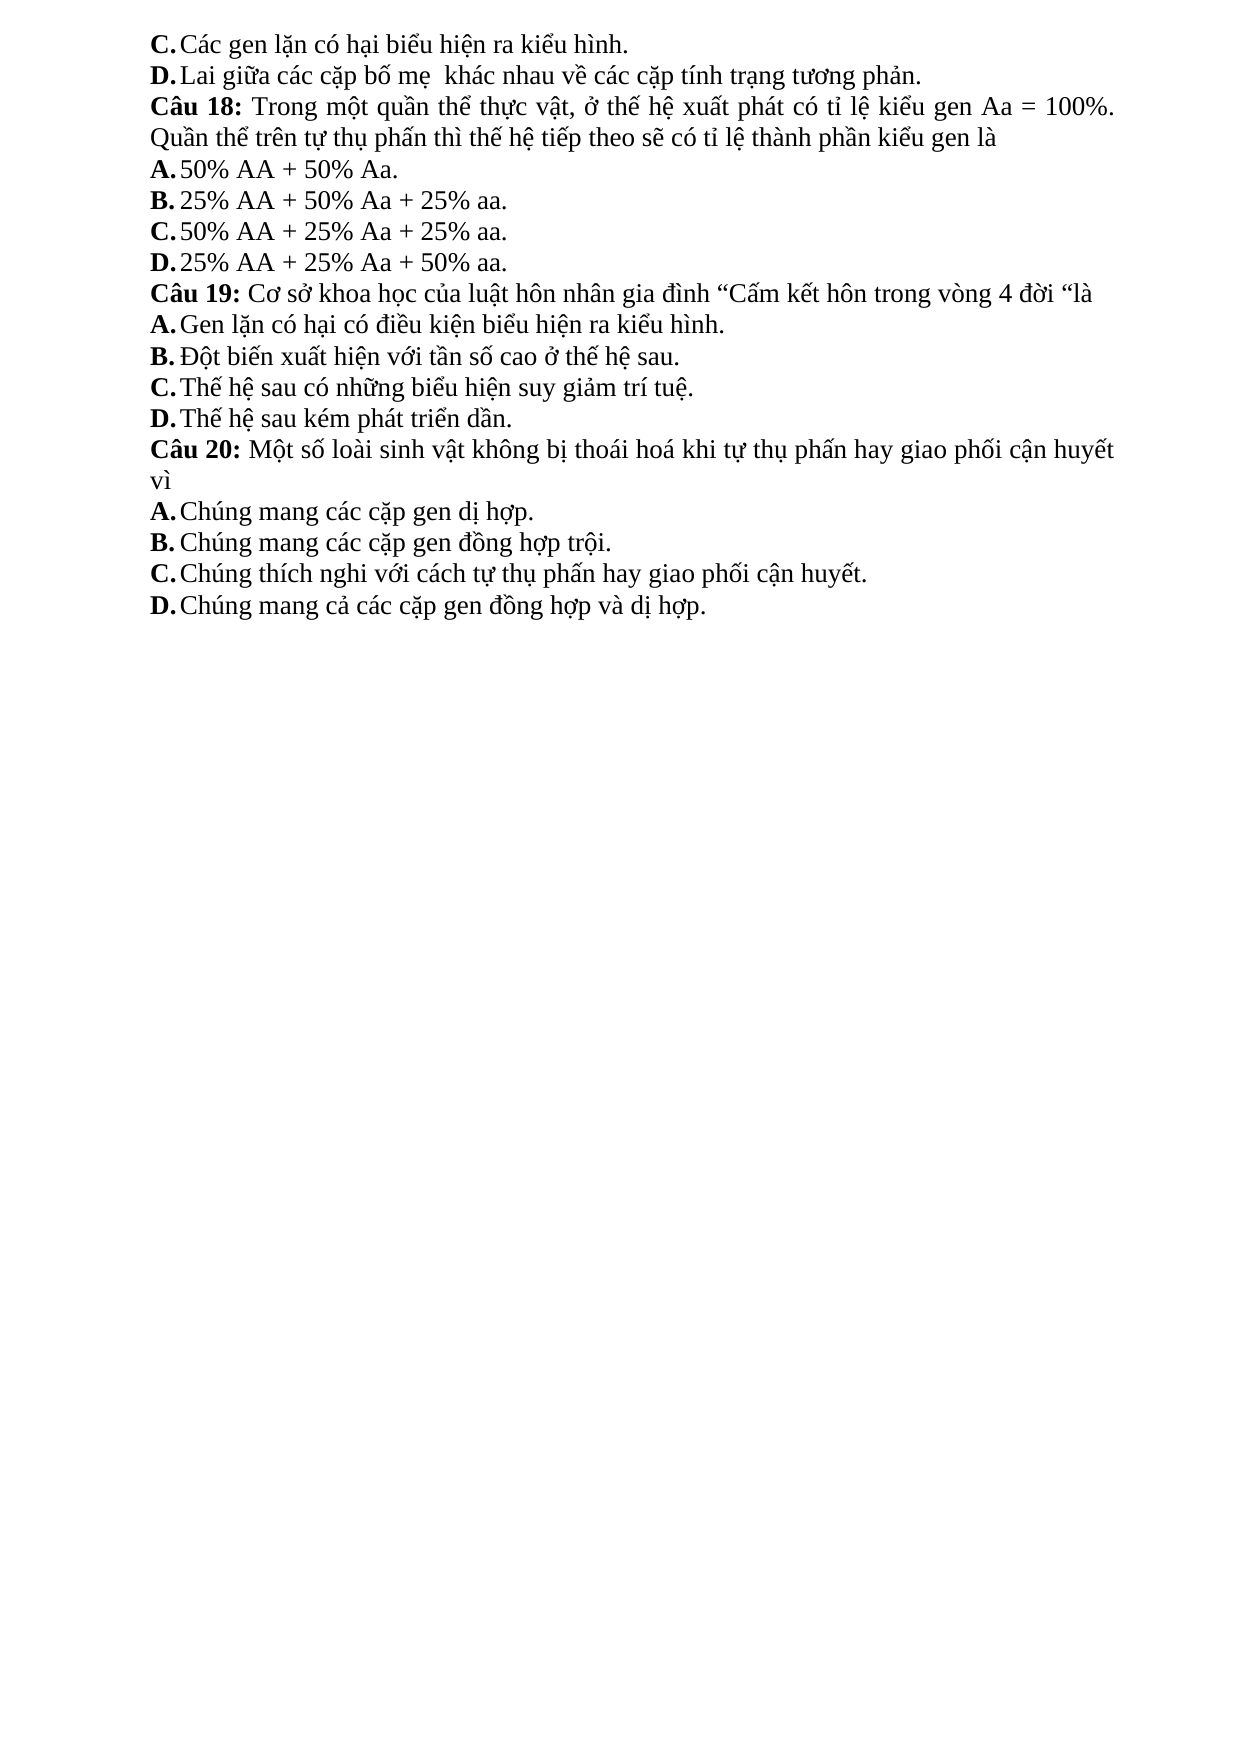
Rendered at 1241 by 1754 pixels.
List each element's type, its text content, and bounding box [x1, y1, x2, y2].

text D. Lai giữa các cặp bố mẹ khác nhau về các cặp tính trạng tương phản. [150, 59, 1116, 90]
text D. Chúng mang cả các cặp gen đồng hợp và dị hợp. [150, 589, 1116, 620]
text Câu 19: Cơ sở khoa học của luật hôn nhân gia đình “Cấm kết hôn trong vòng 4 đời “là [150, 277, 1116, 308]
text C. Chúng thích nghi với cách tự thụ phấn hay giao phối cận huyết. [150, 558, 1116, 589]
text C. Thế hệ sau có những biểu hiện suy giảm trí tuệ. [150, 371, 1116, 402]
text A. Gen lặn có hại có điều kiện biểu hiện ra kiểu hình. [150, 308, 1116, 339]
text B. 25% AA + 50% Aa + 25% aa. [150, 184, 1116, 215]
text C. Các gen lặn có hại biểu hiện ra kiểu hình. [150, 28, 1116, 59]
text Câu 20: Một số loài sinh vật không bị thoái hoá khi tự thụ phấn hay giao phối cận huyết vì [150, 433, 1116, 495]
text D. 25% AA + 25% Aa + 50% aa. [150, 246, 1116, 277]
text C. 50% AA + 25% Aa + 25% aa. [150, 215, 1116, 246]
text D. Thế hệ sau kém phát triển dần. [150, 402, 1116, 433]
text Câu 18: Trong một quần thể thực vật, ở thế hệ xuất phát có tỉ lệ kiểu gen Aa = 100%. Quần thể trên tự thụ phấn thì thế hệ tiếp theo sẽ có tỉ lệ thành phần kiểu gen là [150, 90, 1116, 153]
text A. 50% AA + 50% Aa. [150, 153, 1116, 184]
text A. Chúng mang các cặp gen dị hợp. [150, 495, 1116, 526]
text B. Chúng mang các cặp gen đồng hợp trội. [150, 526, 1116, 558]
text B. Đột biến xuất hiện với tần số cao ở thế hệ sau. [150, 339, 1116, 371]
